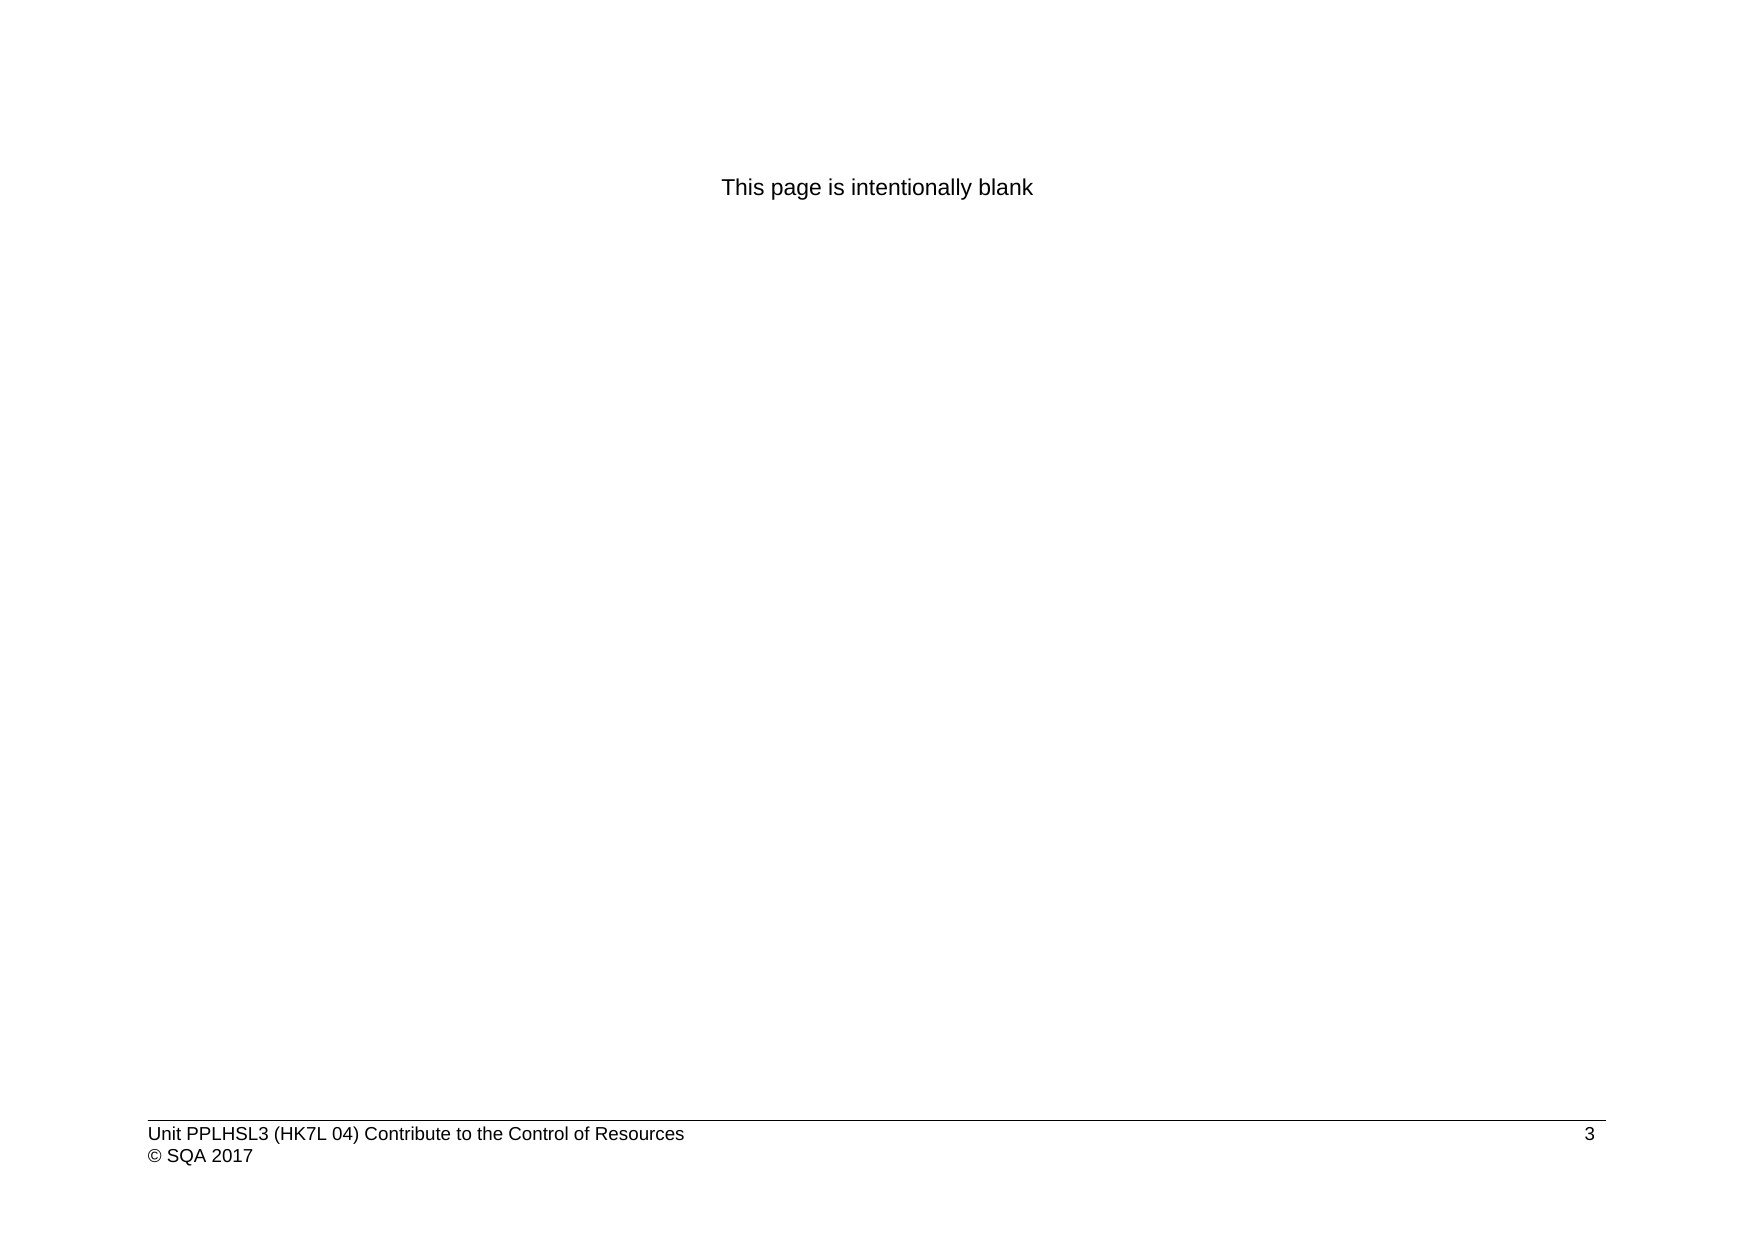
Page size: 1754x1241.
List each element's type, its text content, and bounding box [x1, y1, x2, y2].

text This page is intentionally blank [148, 174, 1606, 200]
